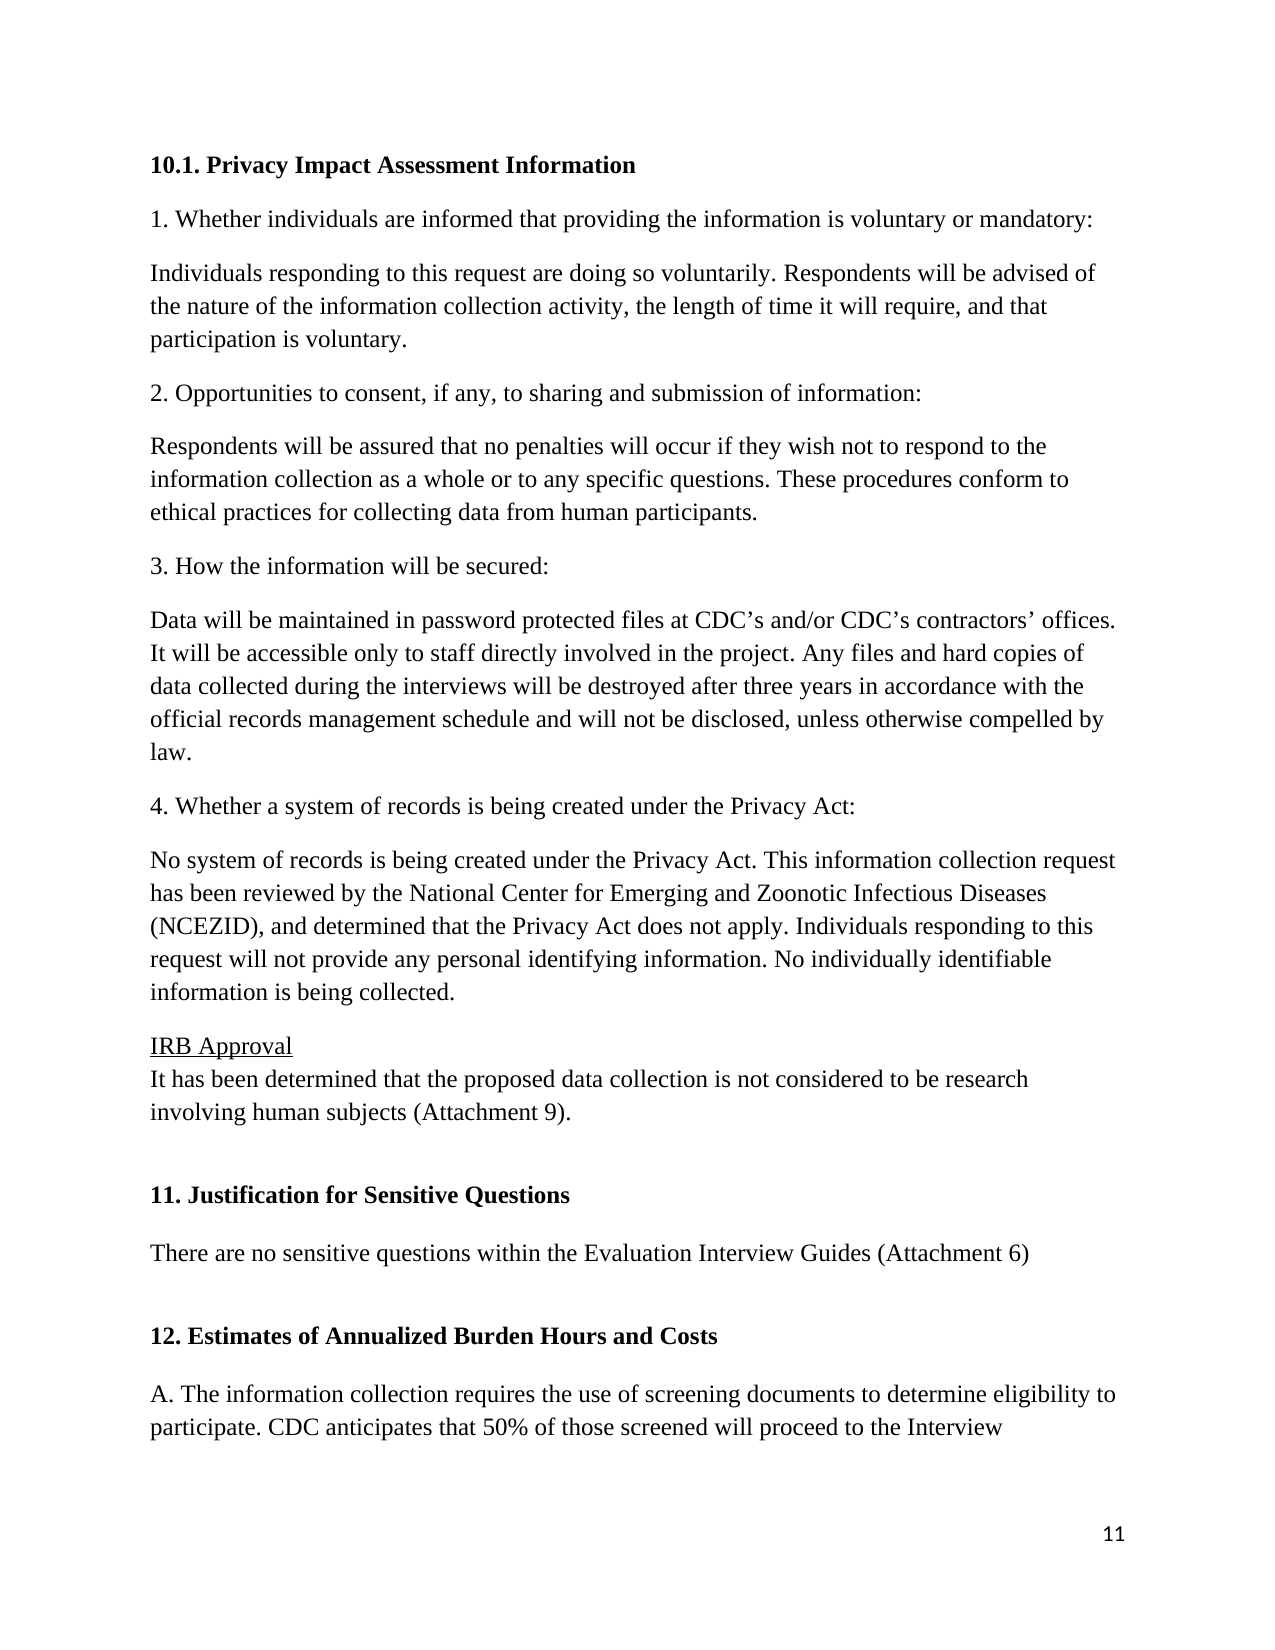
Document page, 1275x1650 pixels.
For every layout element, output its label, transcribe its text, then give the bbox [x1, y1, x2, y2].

text Individuals responding to this request are doing so voluntarily. Respondents will be advised of the nature of the information collection activity, the length of time it will require, and that participation is voluntary. [150, 258, 1125, 352]
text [150, 1379, 1125, 1441]
subtitle 12. Estimates of Annualized Burden Hours and Costs [150, 1321, 1125, 1350]
text Respondents will be assured that no penalties will occur if they wish not to respond to the information collection as a whole or to any specific questions. These procedures conform to ethical practices for collecting data from human participants. [150, 431, 1125, 526]
text IRB Approval [150, 1031, 1125, 1060]
text 4. Whether a system of records is being created under the Privacy Act: [150, 791, 1125, 820]
text Data will be maintained in password protected files at CDC’s and/or CDC’s contractors’ offices. It will be accessible only to staff directly involved in the project. Any files and hard copies of data collected during the interviews will be destroyed after three years in accordance with the official records management schedule and will not be disclosed, unless otherwise compelled by law. [150, 605, 1125, 766]
text 3. How the information will be secured: [150, 551, 1125, 580]
text 1. Whether individuals are informed that providing the information is voluntary or mandatory: [150, 204, 1125, 233]
text There are no sensitive questions within the Evaluation Interview Guides (Attachment 6) [150, 1238, 1125, 1267]
text 2. Opportunities to consent, if any, to sharing and submission of information: [150, 378, 1125, 406]
subtitle 11. Justification for Sensitive Questions [150, 1180, 1125, 1209]
text No system of records is being created under the Privacy Act. This information collection request has been reviewed by the National Center for Emerging and Zoonotic Infectious Diseases (NCEZID), and determined that the Privacy Act does not apply. Individuals responding to this request will not provide any personal identifying information. No individually identifiable information is being collected. [150, 845, 1125, 1006]
text 10.1. Privacy Impact Assessment Information [150, 150, 1125, 179]
text It has been determined that the proposed data collection is not considered to be research involving human subjects (Attachment 9). [150, 1064, 1125, 1126]
